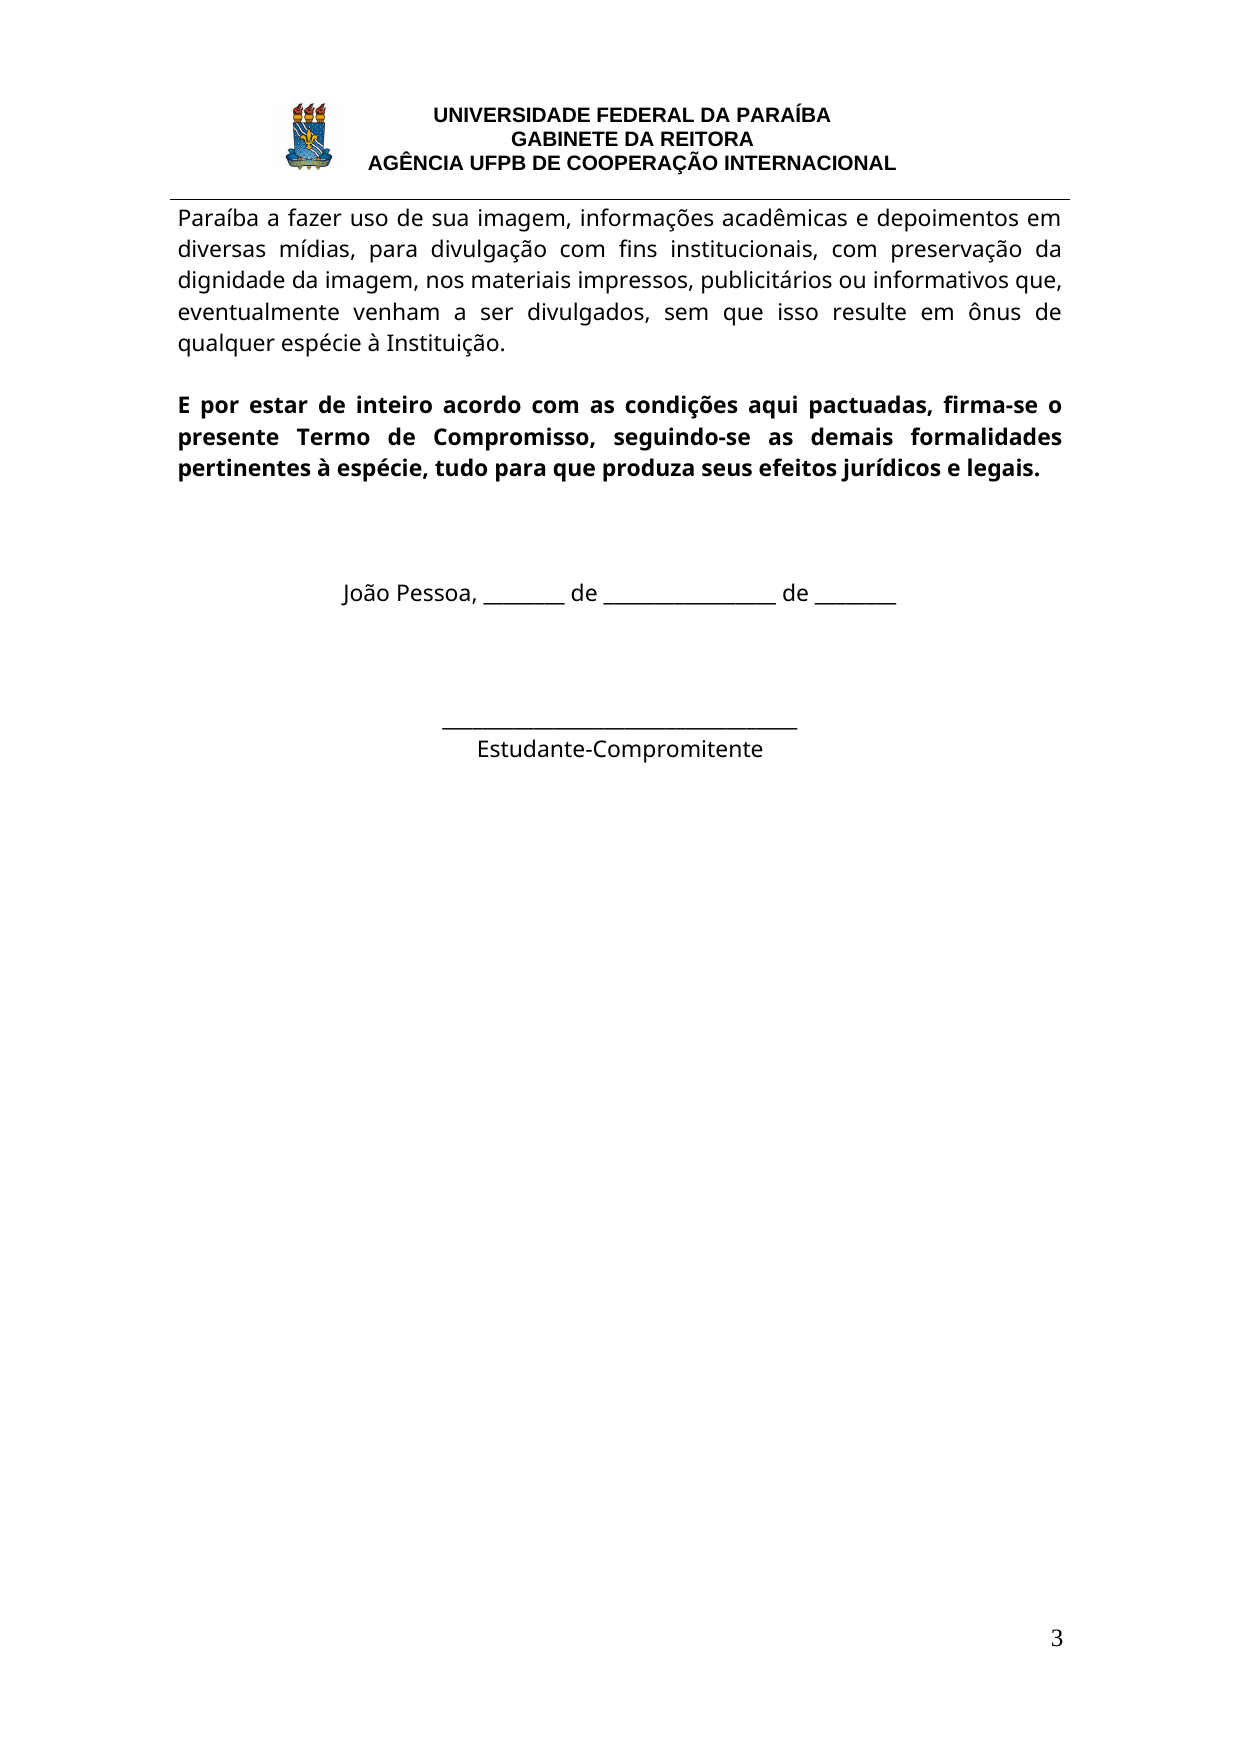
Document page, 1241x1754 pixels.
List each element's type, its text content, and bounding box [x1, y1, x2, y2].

picture [273, 102, 345, 170]
text Estudante-Compromitente [177, 733, 1063, 764]
text ___________________________________ [177, 702, 1063, 733]
text João Pessoa, ________ de _________________ de ________ [177, 577, 1063, 608]
text E por estar de inteiro acordo com as condições aqui pactuadas, firma-se o presente Termo de Compromisso, seguindo-se as demais formalidades pertinentes à espécie, tudo para que produza seus efeitos jurídicos e legais. [177, 389, 1063, 483]
